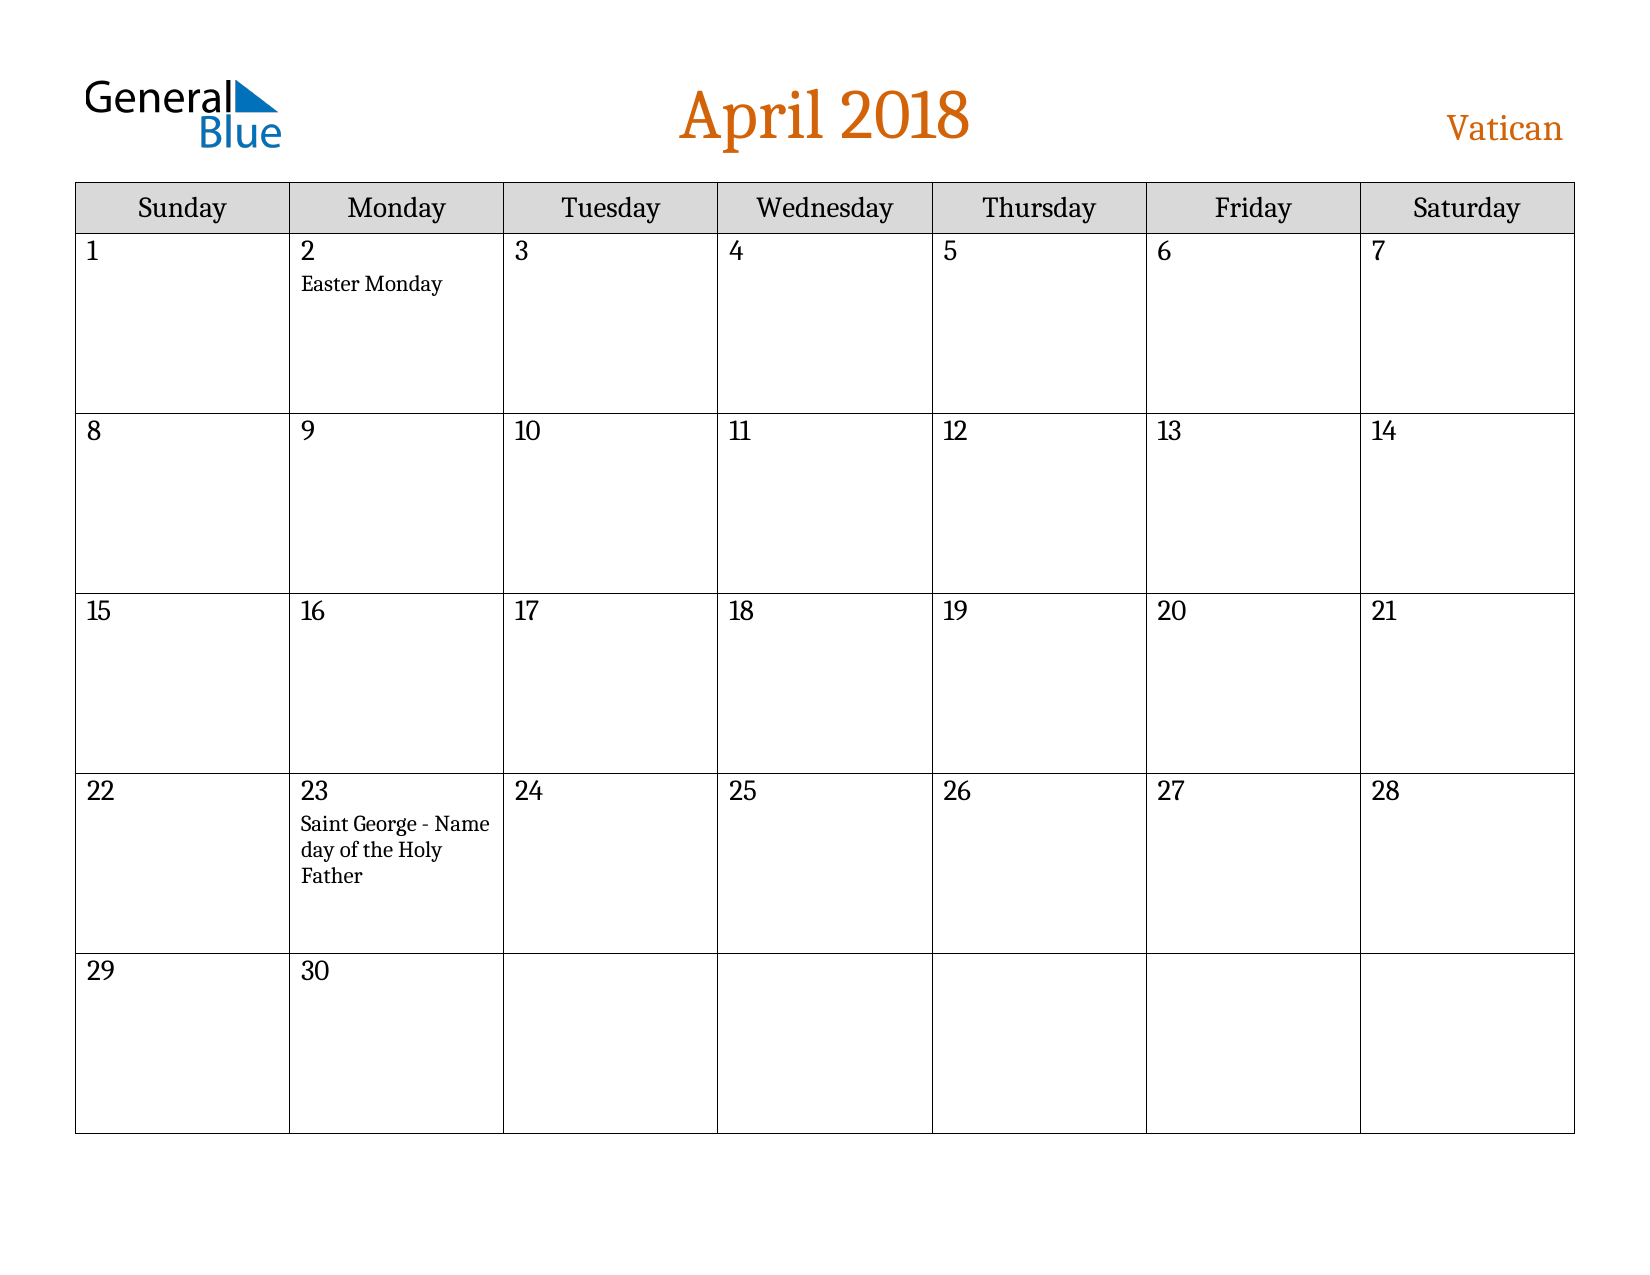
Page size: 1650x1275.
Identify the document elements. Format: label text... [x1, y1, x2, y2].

table_header April 2018 [504, 75, 1146, 182]
table_cell 21 [1361, 594, 1574, 630]
table_cell Wednesday [718, 183, 932, 233]
table_cell 24 [504, 774, 717, 810]
table_cell 14 [1361, 414, 1574, 450]
table_cell 13 [1147, 414, 1360, 450]
table_cell 15 [76, 594, 289, 630]
table_cell 29 [76, 954, 289, 990]
table_cell 22 [76, 774, 289, 810]
table_cell [1147, 630, 1360, 773]
table_cell 26 [933, 774, 1146, 810]
table_cell [76, 990, 289, 1133]
table_cell 9 [290, 414, 503, 450]
table_cell [504, 990, 717, 1133]
table_cell [1361, 630, 1574, 773]
table_cell [504, 954, 717, 990]
table_cell [933, 630, 1146, 773]
table_cell [290, 630, 503, 773]
table_cell 17 [504, 594, 717, 630]
table_cell [1361, 270, 1574, 413]
table_cell Monday [290, 183, 503, 233]
table_cell 3 [504, 234, 717, 270]
table_cell 6 [1147, 234, 1360, 270]
table_cell [718, 270, 932, 413]
table_cell 16 [290, 594, 503, 630]
table_cell Tuesday [504, 183, 717, 233]
table_cell 12 [933, 414, 1146, 450]
table_cell Saint George - Name day of the Holy Father [290, 810, 503, 953]
table_cell [76, 810, 289, 953]
picture [86, 80, 281, 148]
table_cell 25 [718, 774, 932, 810]
table_cell [933, 990, 1146, 1133]
table_cell [718, 810, 932, 953]
table_cell 28 [1361, 774, 1574, 810]
table_cell 11 [718, 414, 932, 450]
table_cell [76, 450, 289, 593]
table_cell 8 [76, 414, 289, 450]
table_cell [933, 270, 1146, 413]
table_header Vatican [1146, 75, 1574, 182]
table_cell 23 [290, 774, 503, 810]
table_cell [1361, 990, 1574, 1133]
table_cell [290, 990, 503, 1133]
table_header [76, 75, 503, 182]
table_cell [1147, 270, 1360, 413]
table_cell 2 [290, 234, 503, 270]
table_cell [933, 954, 1146, 990]
table_cell [1361, 450, 1574, 593]
table_cell [290, 450, 503, 593]
table_cell [504, 630, 717, 773]
table_cell 4 [718, 234, 932, 270]
table_cell [1361, 810, 1574, 953]
table_cell [718, 450, 932, 593]
table_cell [1361, 954, 1574, 990]
table_cell 5 [933, 234, 1146, 270]
table_cell Easter Monday [290, 270, 503, 413]
table_cell [1147, 990, 1360, 1133]
table_cell 30 [290, 954, 503, 990]
table_cell [504, 270, 717, 413]
table_cell [1147, 954, 1360, 990]
table_cell 1 [76, 234, 289, 270]
table_cell [504, 810, 717, 953]
table_cell [718, 954, 932, 990]
table_cell 10 [504, 414, 717, 450]
table_cell [76, 270, 289, 413]
table_cell [76, 630, 289, 773]
table_cell 19 [933, 594, 1146, 630]
table_cell 7 [1361, 234, 1574, 270]
table_cell Saturday [1361, 183, 1574, 233]
table_cell Sunday [76, 183, 289, 233]
table_cell [933, 450, 1146, 593]
table_cell [1147, 810, 1360, 953]
table_cell Thursday [933, 183, 1146, 233]
table_cell [718, 990, 932, 1133]
table_cell [504, 450, 717, 593]
table_cell Friday [1147, 183, 1360, 233]
table_cell 20 [1147, 594, 1360, 630]
table_cell 18 [718, 594, 932, 630]
table_cell 27 [1147, 774, 1360, 810]
table_cell [933, 810, 1146, 953]
table_cell [718, 630, 932, 773]
table_cell [1147, 450, 1360, 593]
